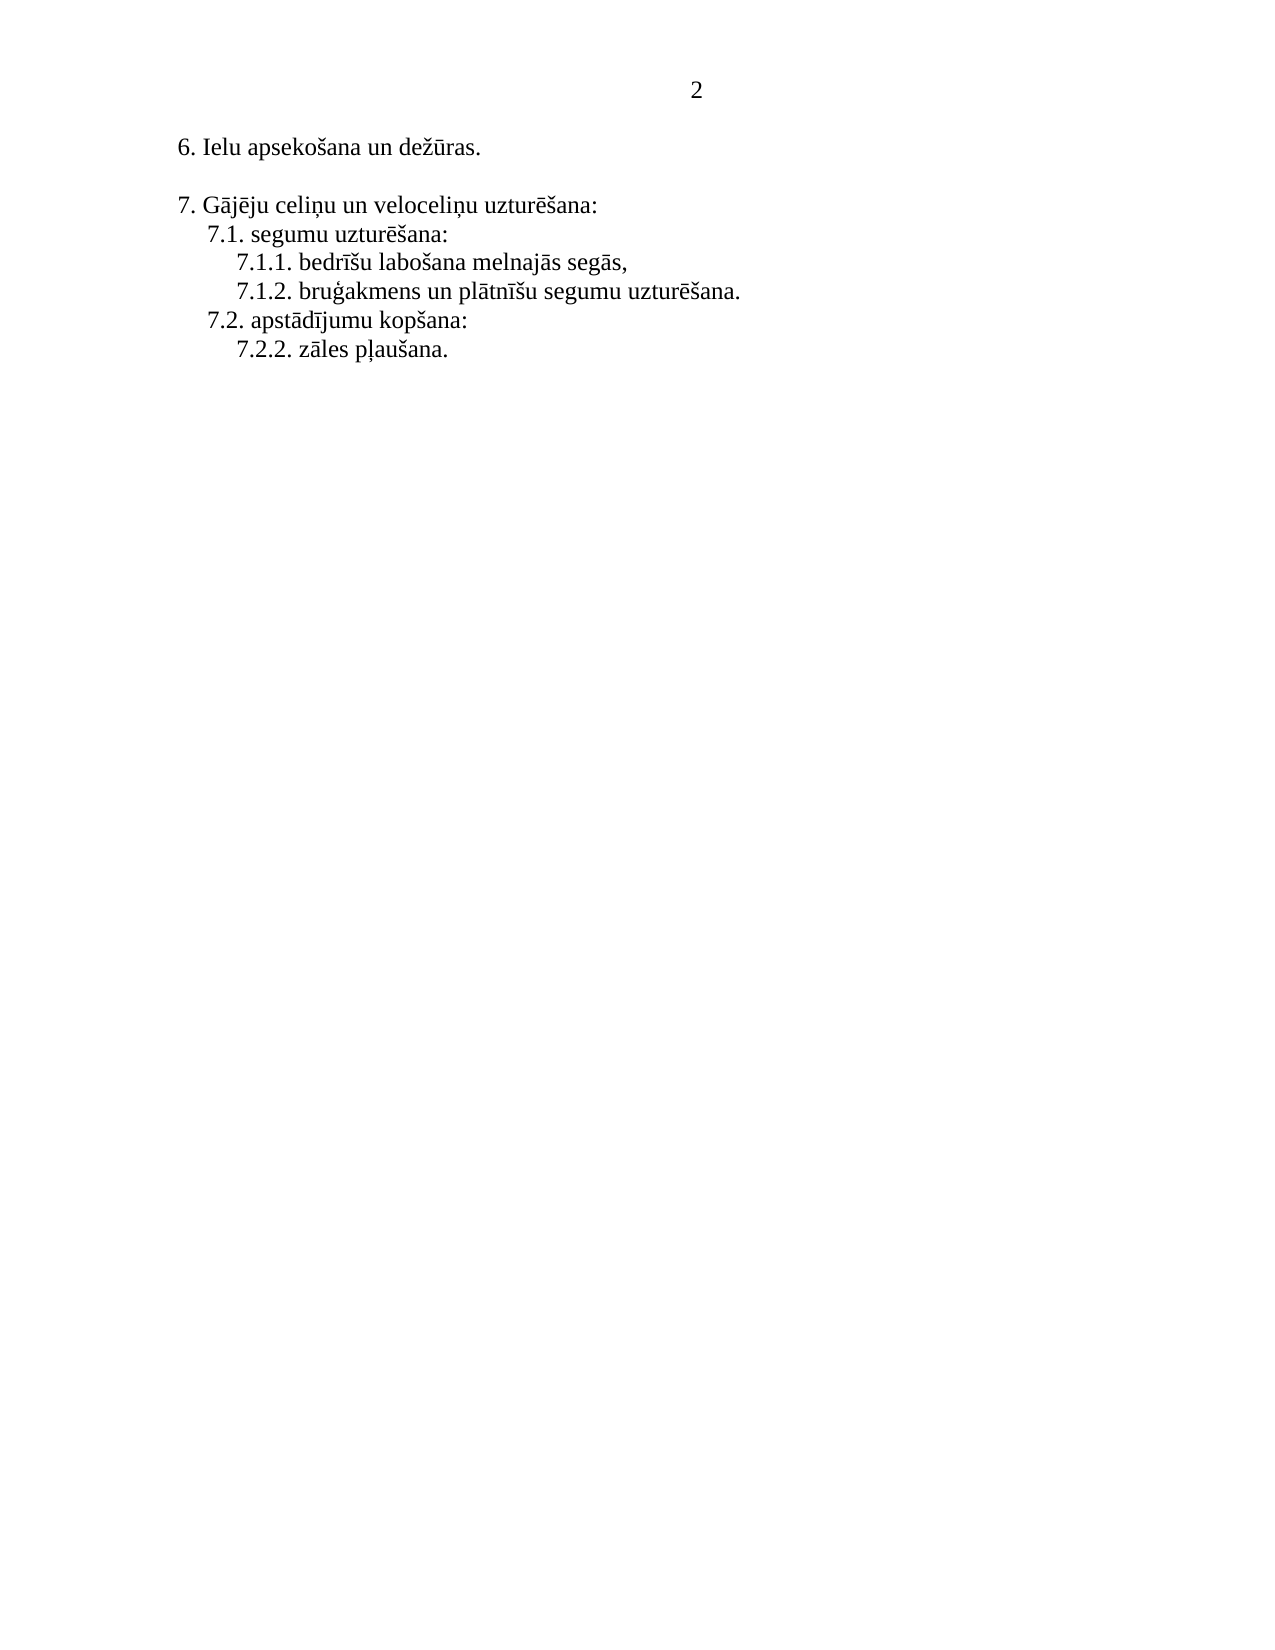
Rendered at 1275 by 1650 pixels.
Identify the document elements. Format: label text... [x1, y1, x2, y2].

text 6. Ielu apsekošana un dežūras. [177, 132, 1216, 161]
text 7.1. segumu uzturēšana: [207, 219, 1216, 247]
text 7. Gājēju celiņu un veloceliņu uzturēšana: [177, 190, 1216, 219]
text 7.2. apstādījumu kopšana: [207, 305, 1216, 334]
text 7.2.2. zāles pļaušana. [236, 334, 1216, 362]
text 7.1.2. bruģakmens un plātnīšu segumu uzturēšana. [236, 276, 1216, 305]
text 7.1.1. bedrīšu labošana melnajās segās, [236, 247, 1216, 276]
